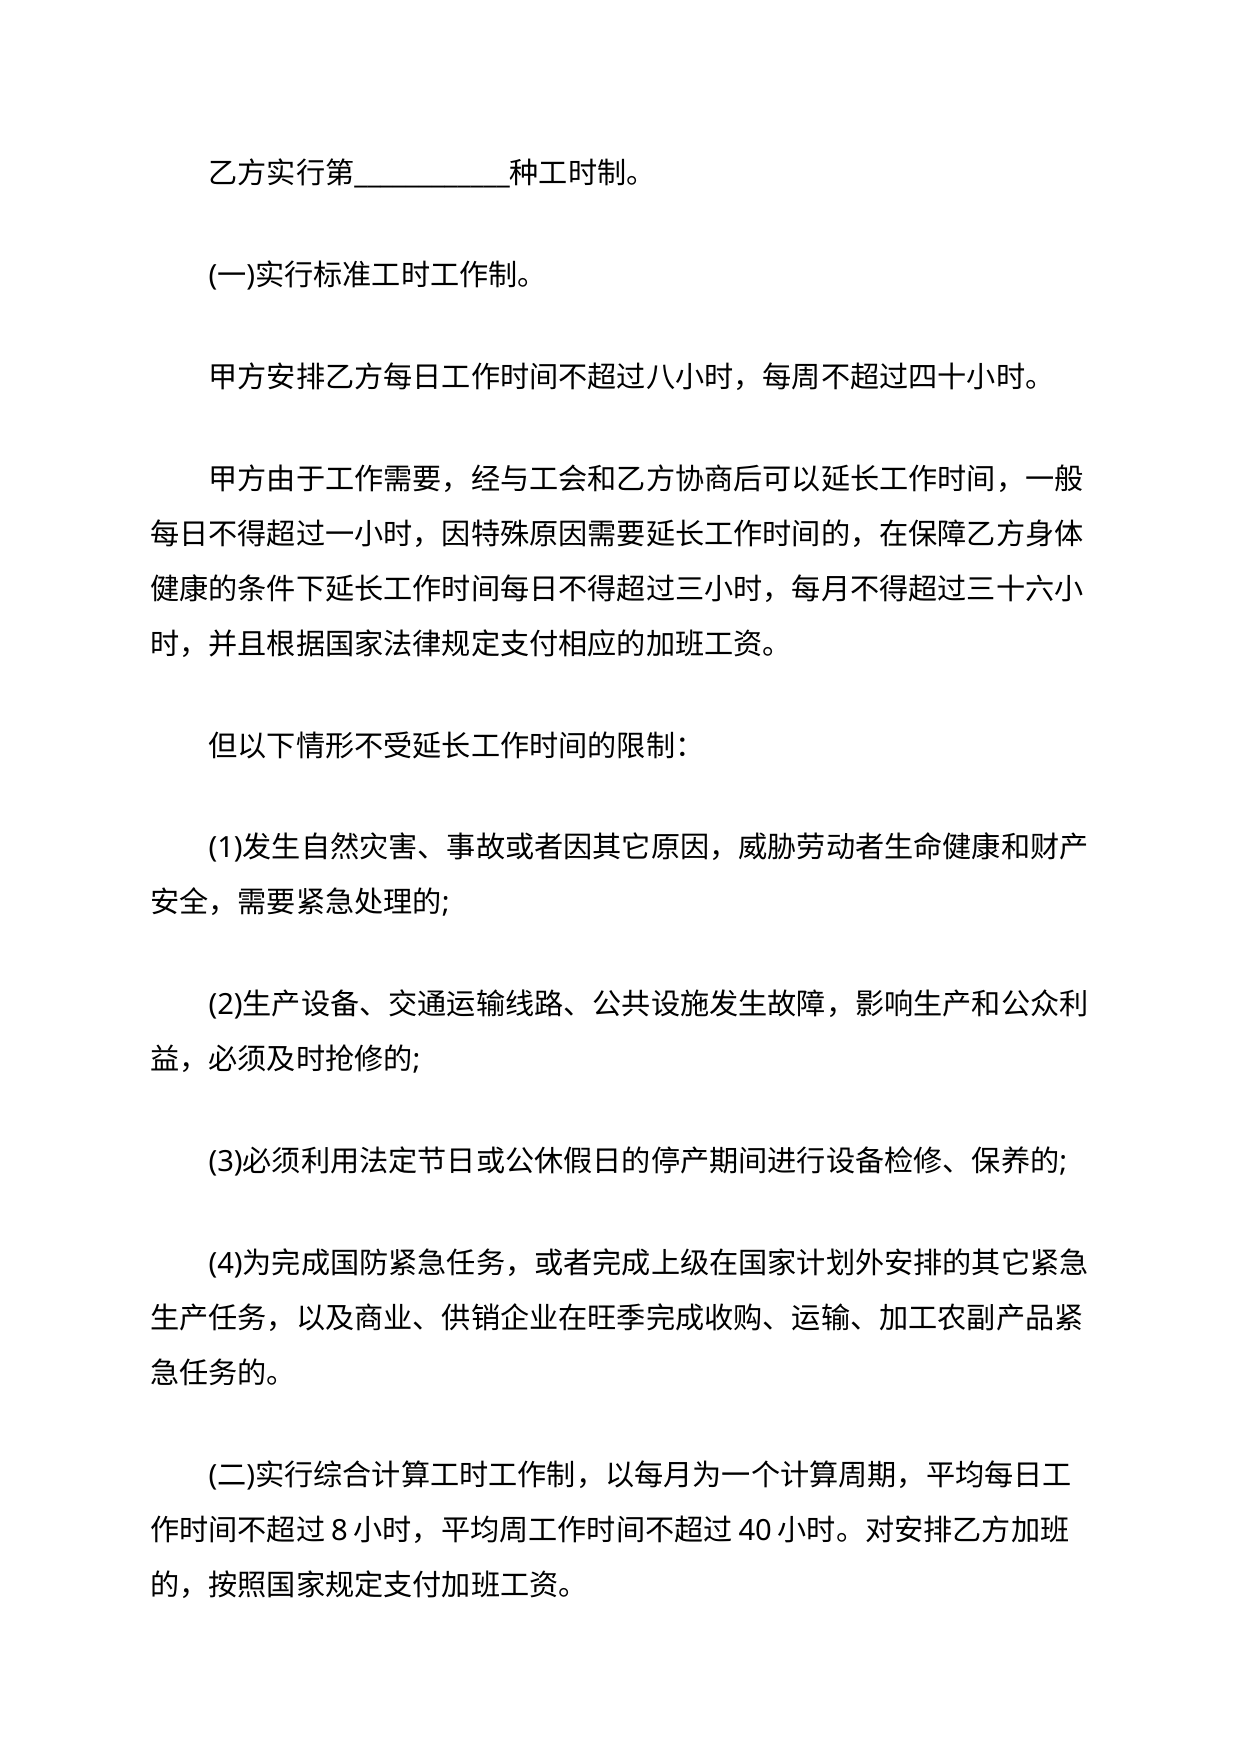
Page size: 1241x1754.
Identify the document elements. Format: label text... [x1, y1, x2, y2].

text (2)生产设备、交通运输线路、公共设施发生故障，影响生产和公众利益，必须及时抢修的; [150, 981, 1090, 1078]
text 乙方实行第____________种工时制。 [150, 150, 1090, 192]
text 甲方由于工作需要，经与工会和乙方协商后可以延长工作时间，一般每日不得超过一小时，因特殊原因需要延长工作时间的，在保障乙方身体健康的条件下延长工作时间每日不得超过三小时，每月不得超过三十六小时，并且根据国家法律规定支付相应的加班工资。 [150, 456, 1090, 663]
text (4)为完成国防紧急任务，或者完成上级在国家计划外安排的其它紧急生产任务，以及商业、供销企业在旺季完成收购、运输、加工农副产品紧急任务的。 [150, 1240, 1090, 1392]
text 甲方安排乙方每日工作时间不超过八小时，每周不超过四十小时。 [150, 354, 1090, 396]
text (二)实行综合计算工时工作制，以每月为一个计算周期，平均每日工作时间不超过8小时，平均周工作时间不超过40小时。对安排乙方加班的，按照国家规定支付加班工资。 [150, 1452, 1090, 1604]
text 但以下情形不受延长工作时间的限制： [150, 722, 1090, 764]
text (1)发生自然灾害、事故或者因其它原因，威胁劳动者生命健康和财产安全，需要紧急处理的; [150, 824, 1090, 921]
text (3)必须利用法定节日或公休假日的停产期间进行设备检修、保养的; [150, 1138, 1090, 1180]
text (一)实行标准工时工作制。 [150, 252, 1090, 294]
